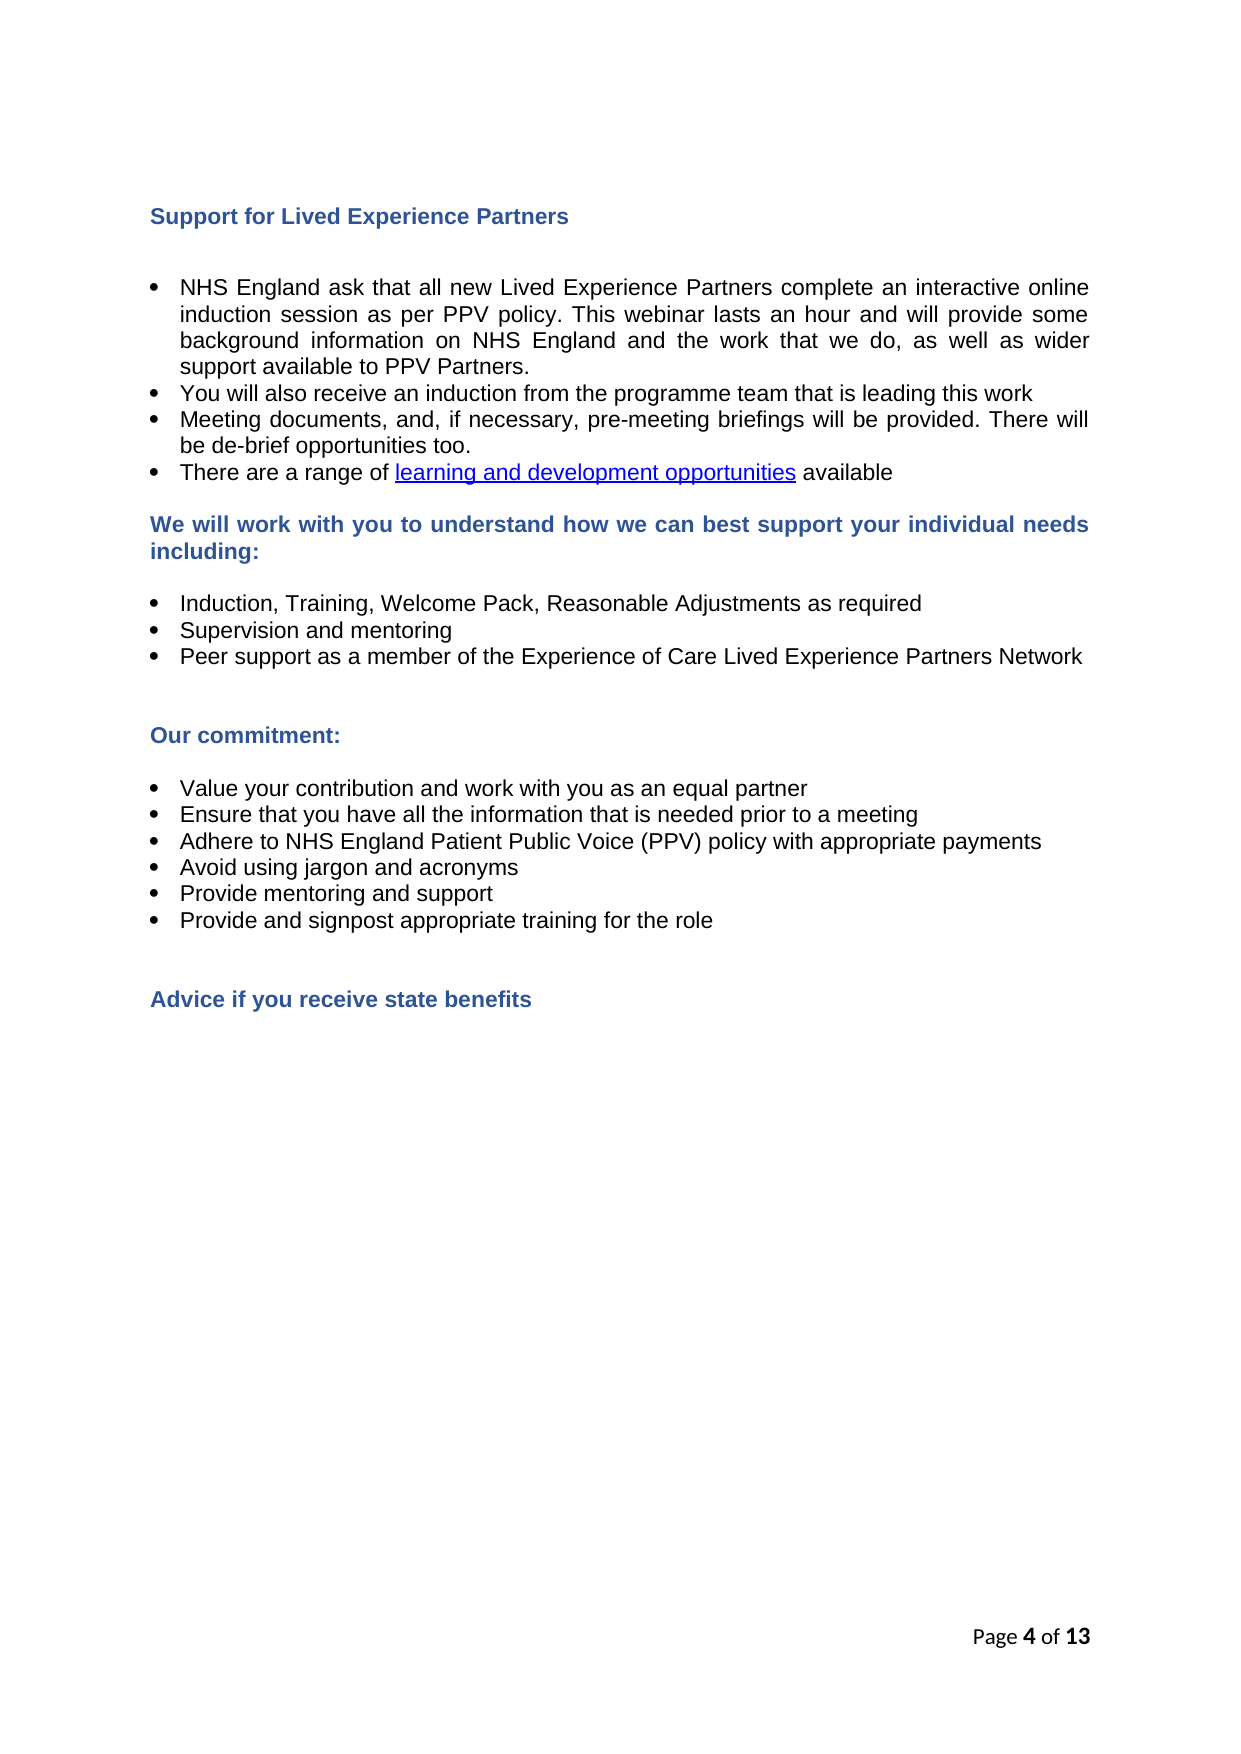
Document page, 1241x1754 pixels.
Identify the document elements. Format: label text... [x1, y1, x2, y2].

list Provide mentoring and support [150, 880, 1090, 907]
list There are a range of learning and development opportunities available [150, 459, 1090, 485]
list Provide and signpost appropriate training for the role [150, 907, 1090, 933]
list Avoid using jargon and acronyms [150, 854, 1090, 880]
list NHS England ask that all new Lived Experience Partners complete an interactive online induction session as per PPV policy. This webinar lasts an hour and will provide some background information on NHS England and the work that we do, as well as wider support available to PPV Partners. [150, 274, 1090, 379]
text Advice if you receive state benefits [150, 986, 1090, 1012]
list Peer support as a member of the Experience of Care Lived Experience Partners Network [150, 643, 1090, 669]
text Our commitment: [150, 722, 1090, 748]
list Ensure that you have all the information that is needed prior to a meeting [150, 801, 1090, 828]
list Meeting documents, and, if necessary, pre-meeting briefings will be provided. There will be de-brief opportunities too. [150, 406, 1090, 459]
list Adhere to NHS England Patient Public Voice (PPV) policy with appropriate payments [150, 828, 1090, 854]
text We will work with you to understand how we can best support your individual needs including: [150, 511, 1090, 564]
list Supervision and mentoring [150, 617, 1090, 643]
list You will also receive an induction from the programme team that is leading this work [150, 379, 1090, 406]
list Value your contribution and work with you as an equal partner [150, 775, 1090, 801]
text Support for Lived Experience Partners [150, 203, 1090, 229]
list Induction, Training, Welcome Pack, Reasonable Adjustments as required [150, 590, 1090, 617]
